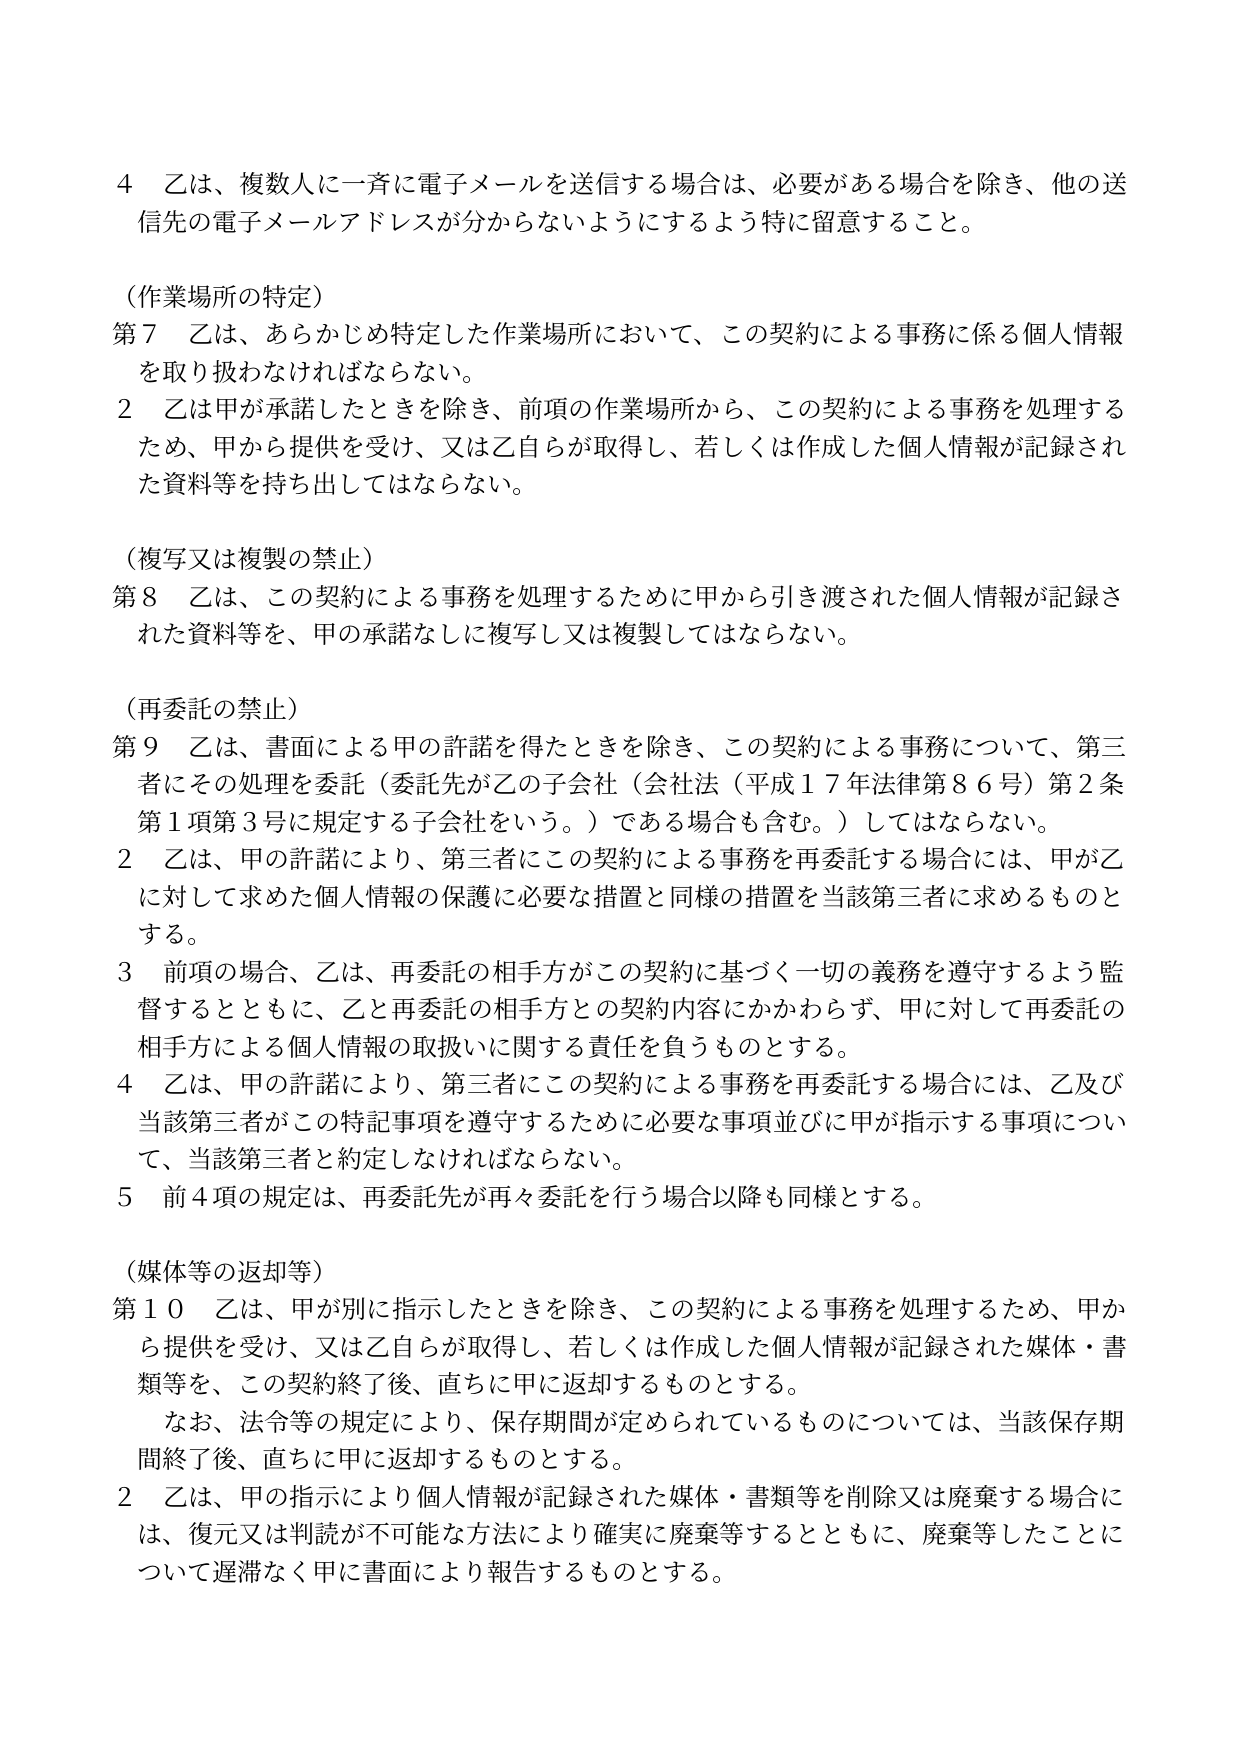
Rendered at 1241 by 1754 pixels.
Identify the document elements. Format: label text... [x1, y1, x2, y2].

text 第７ 乙は、あらかじめ特定した作業場所において、この契約による事務に係る個人情報を取り扱わなければならない。 [112, 314, 1128, 389]
text ５ 前４項の規定は、再委託先が再々委託を行う場合以降も同様とする。 [112, 1177, 1128, 1214]
text ２ 乙は甲が承諾したときを除き、前項の作業場所から、この契約による事務を処理するため、甲から提供を受け、又は乙自らが取得し、若しくは作成した個人情報が記録された資料等を持ち出してはならない。 [112, 389, 1128, 502]
text （媒体等の返却等） [112, 1252, 1128, 1289]
text ４ 乙は、甲の許諾により、第三者にこの契約による事務を再委託する場合には、乙及び当該第三者がこの特記事項を遵守するために必要な事項並びに甲が指示する事項について、当該第三者と約定しなければならない。 [112, 1064, 1128, 1177]
text ３ 前項の場合、乙は、再委託の相手方がこの契約に基づく一切の義務を遵守するよう監督するとともに、乙と再委託の相手方との契約内容にかかわらず、甲に対して再委託の相手方による個人情報の取扱いに関する責任を負うものとする。 [112, 952, 1128, 1064]
text （複写又は複製の禁止） [112, 539, 1128, 577]
text 第１０ 乙は、甲が別に指示したときを除き、この契約による事務を処理するため、甲から提供を受け、又は乙自らが取得し、若しくは作成した個人情報が記録された媒体・書類等を、この契約終了後、直ちに甲に返却するものとする。 [112, 1289, 1128, 1402]
text ２ 乙は、甲の許諾により、第三者にこの契約による事務を再委託する場合には、甲が乙に対して求めた個人情報の保護に必要な措置と同様の措置を当該第三者に求めるものとする。 [112, 839, 1128, 952]
text （作業場所の特定） [112, 277, 1128, 314]
text ２ 乙は、甲の指示により個人情報が記録された媒体・書類等を削除又は廃棄する場合には、復元又は判読が不可能な方法により確実に廃棄等するとともに、廃棄等したことについて遅滞なく甲に書面により報告するものとする。 [112, 1477, 1128, 1589]
text 第８ 乙は、この契約による事務を処理するために甲から引き渡された個人情報が記録された資料等を、甲の承諾なしに複写し又は複製してはならない。 [112, 577, 1128, 652]
text 第９ 乙は、書面による甲の許諾を得たときを除き、この契約による事務について、第三者にその処理を委託（委託先が乙の子会社（会社法（平成１７年法律第８６号）第２条第１項第３号に規定する子会社をいう。）である場合も含む。）してはならない。 [112, 727, 1128, 839]
text なお、法令等の規定により、保存期間が定められているものについては、当該保存期間終了後、直ちに甲に返却するものとする。 [112, 1402, 1128, 1477]
text ４ 乙は、複数人に一斉に電子メールを送信する場合は、必要がある場合を除き、他の送信先の電子メールアドレスが分からないようにするよう特に留意すること。 [112, 164, 1128, 239]
text （再委託の禁止） [112, 689, 1128, 727]
